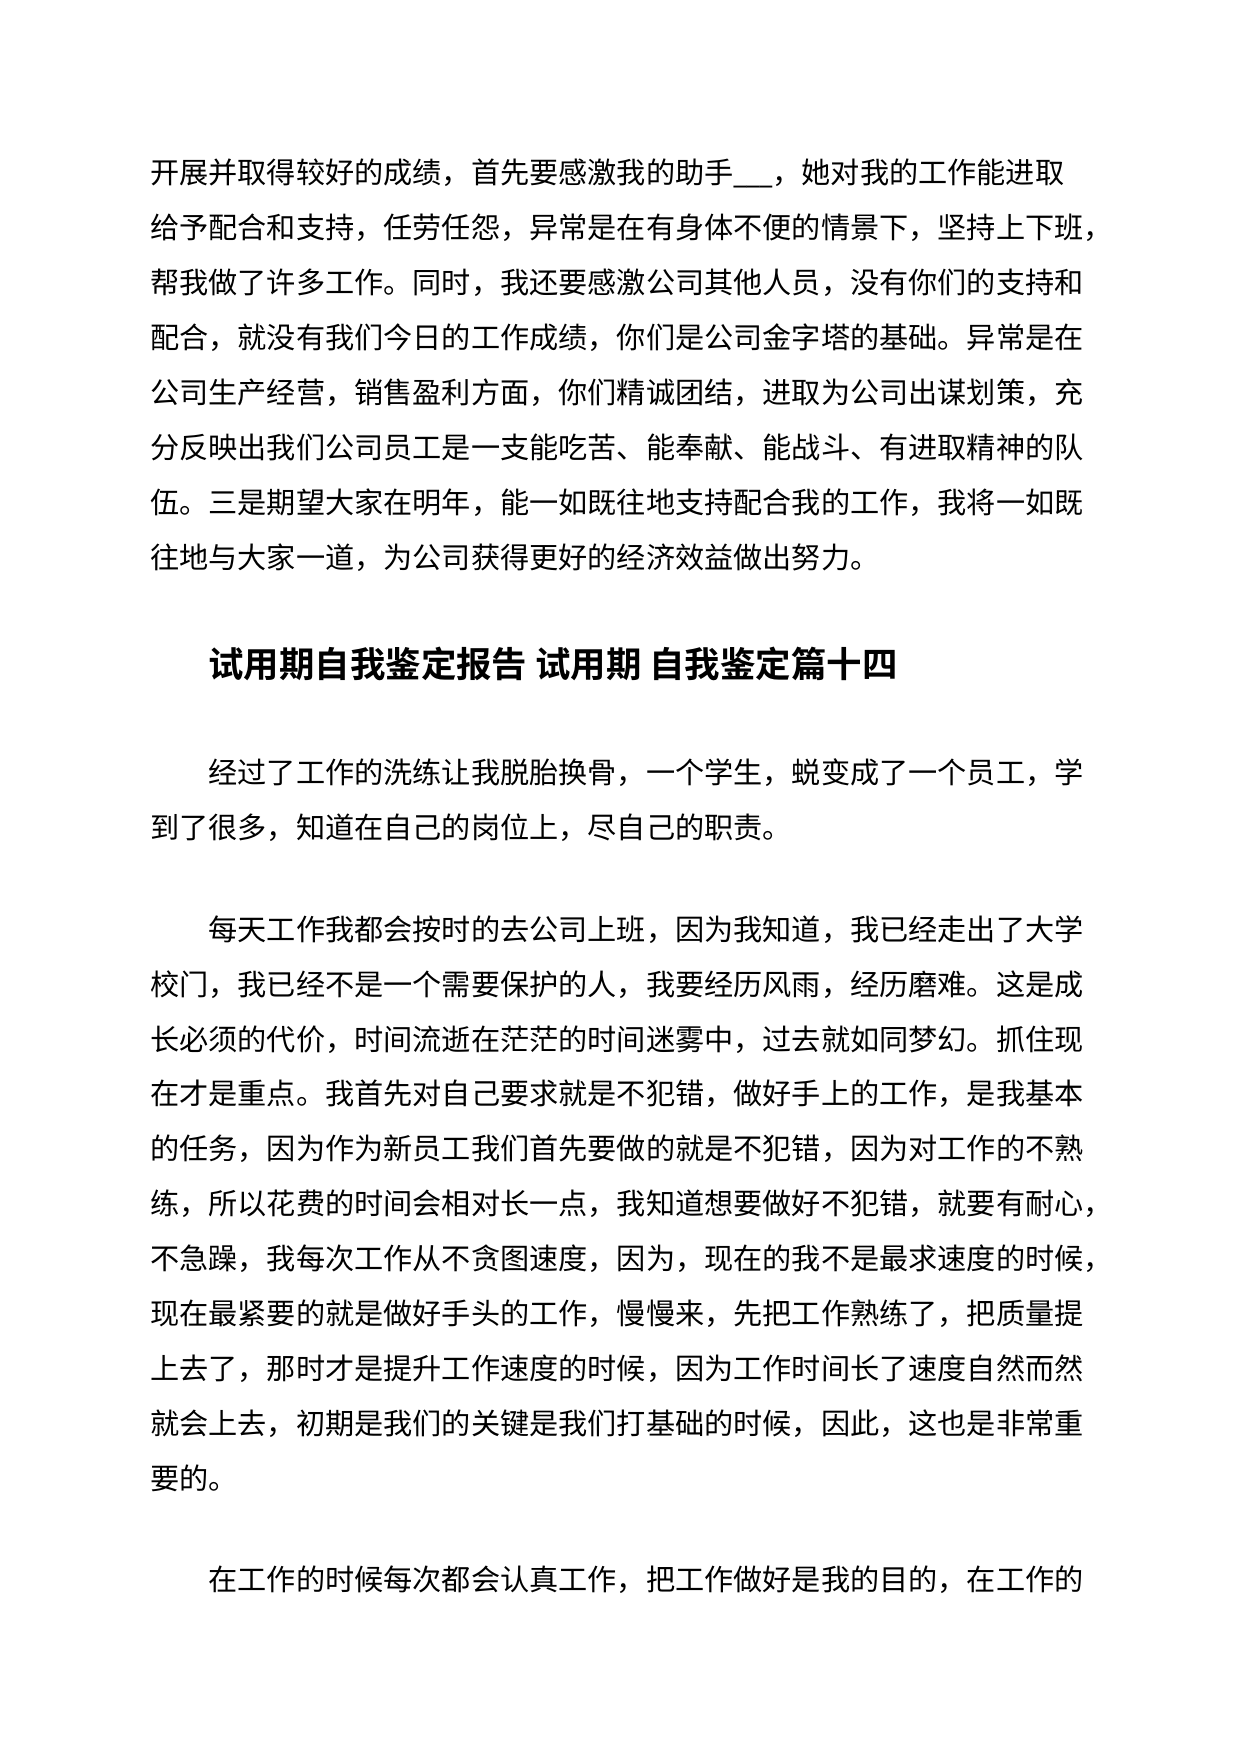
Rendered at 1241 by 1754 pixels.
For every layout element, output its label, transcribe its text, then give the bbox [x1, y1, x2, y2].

text 经过了工作的洗练让我脱胎换骨，一个学生，蜕变成了一个员工，学到了很多，知道在自己的岗位上，尽自己的职责。 [150, 749, 1090, 847]
text 试用期自我鉴定报告 试用期 自我鉴定篇十四 [150, 636, 1090, 687]
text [150, 1557, 1090, 1599]
text 每天工作我都会按时的去公司上班，因为我知道，我已经走出了大学校门，我已经不是一个需要保护的人，我要经历风雨，经历磨难。这是成长必须的代价，时间流逝在茫茫的时间迷雾中，过去就如同梦幻。抓住现在才是重点。我首先对自己要求就是不犯错，做好手上的工作，是我基本的任务，因为作为新员工我们首先要做的就是不犯错，因为对工作的不熟练，所以花费的时间会相对长一点，我知道想要做好不犯错，就要有耐心，不急躁，我每次工作从不贪图速度，因为，现在的我不是最求速度的时候，现在最紧要的就是做好手头的工作，慢慢来，先把工作熟练了，把质量提上去了，那时才是提升工作速度的时候，因为工作时间长了速度自然而然就会上去，初期是我们的关键是我们打基础的时候，因此，这也是非常重要的。 [150, 906, 1090, 1497]
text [150, 150, 1090, 577]
